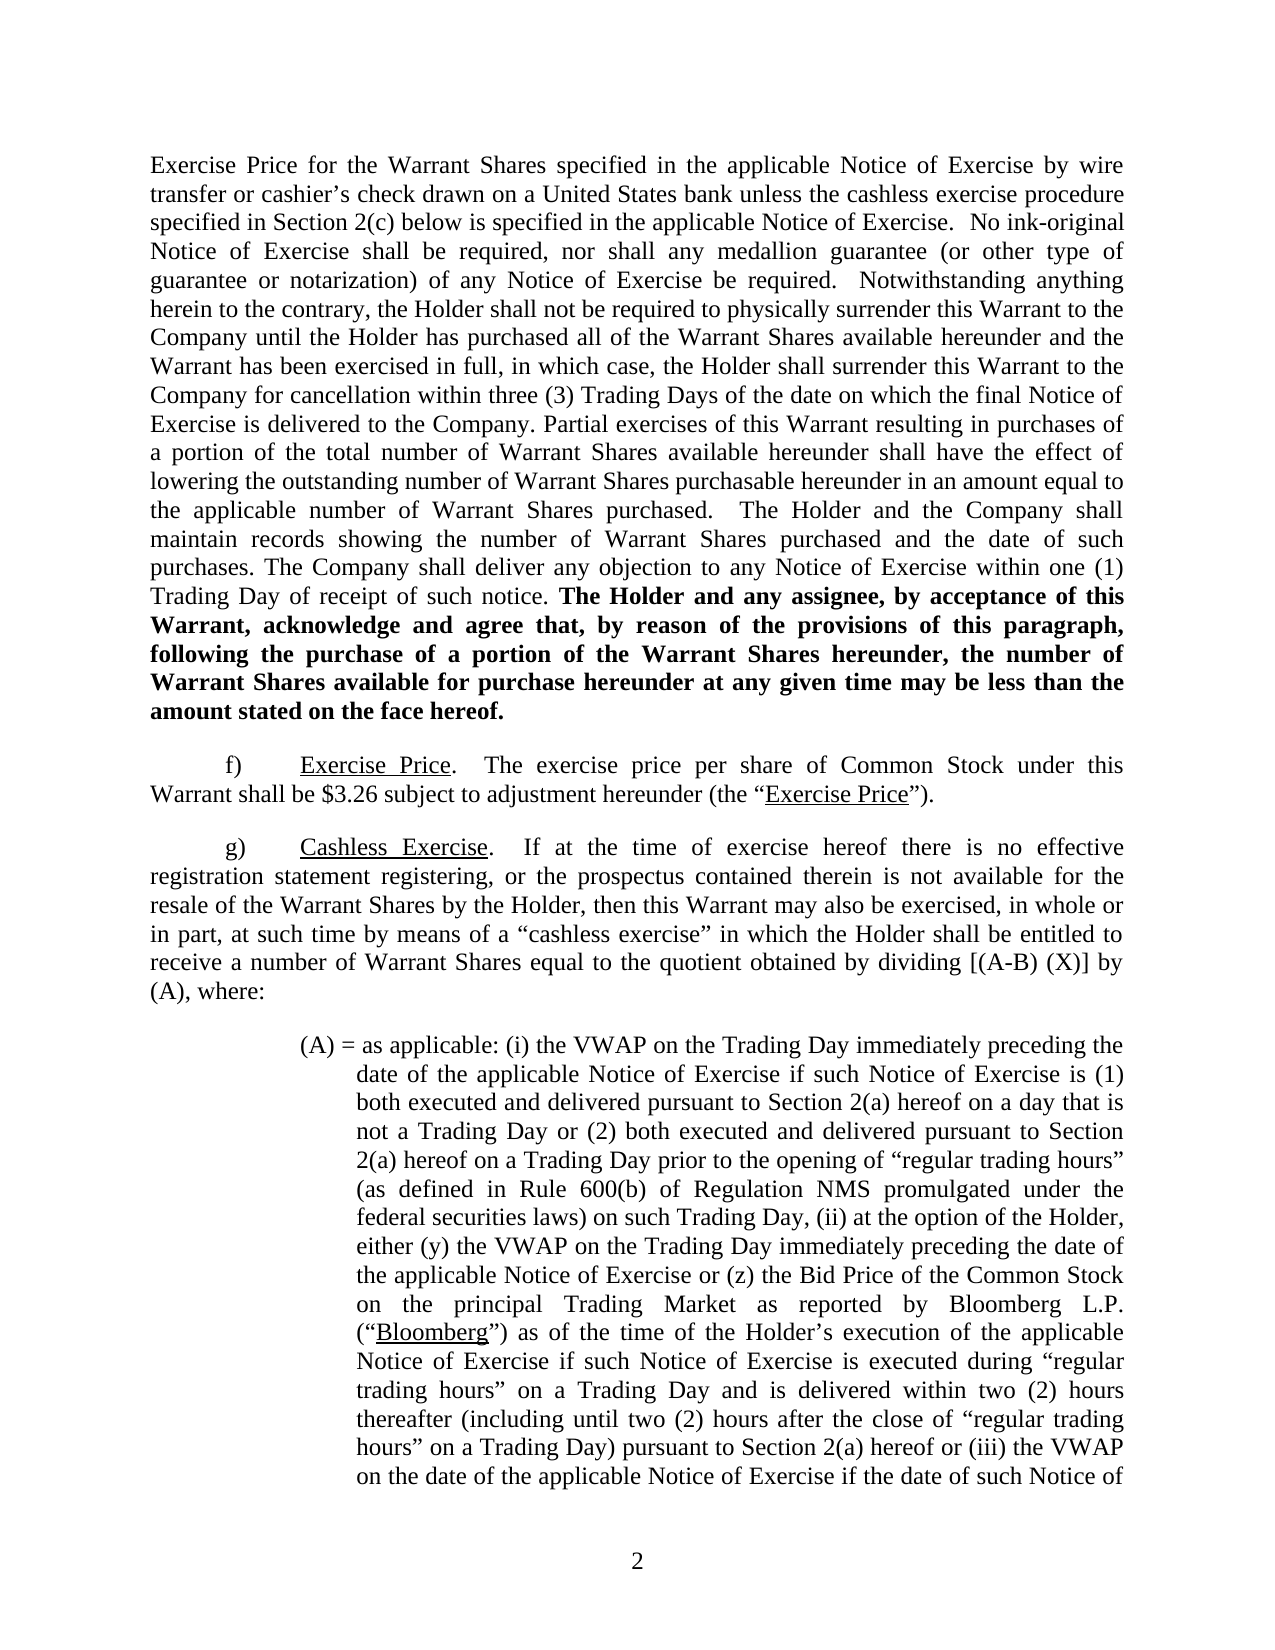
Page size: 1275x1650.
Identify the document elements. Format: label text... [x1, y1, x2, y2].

list Cashless Exercise. If at the time of exercise hereof there is no effective registration statement registering, or the prospectus contained therein is not available for the resale of the Warrant Shares by the Holder, then this Warrant may also be exercised, in whole or in part, at such time by means of a “cashless exercise” in which the Holder shall be entitled to receive a number of Warrant Shares equal to the quotient obtained by dividing [(A-B) (X)] by (A), where: [150, 832, 1125, 1005]
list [150, 150, 1125, 725]
list Exercise Price. The exercise price per share of Common Stock under this Warrant shall be $3.26 subject to adjustment hereunder (the “Exercise Price”). [150, 750, 1125, 807]
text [300, 1030, 1125, 1490]
